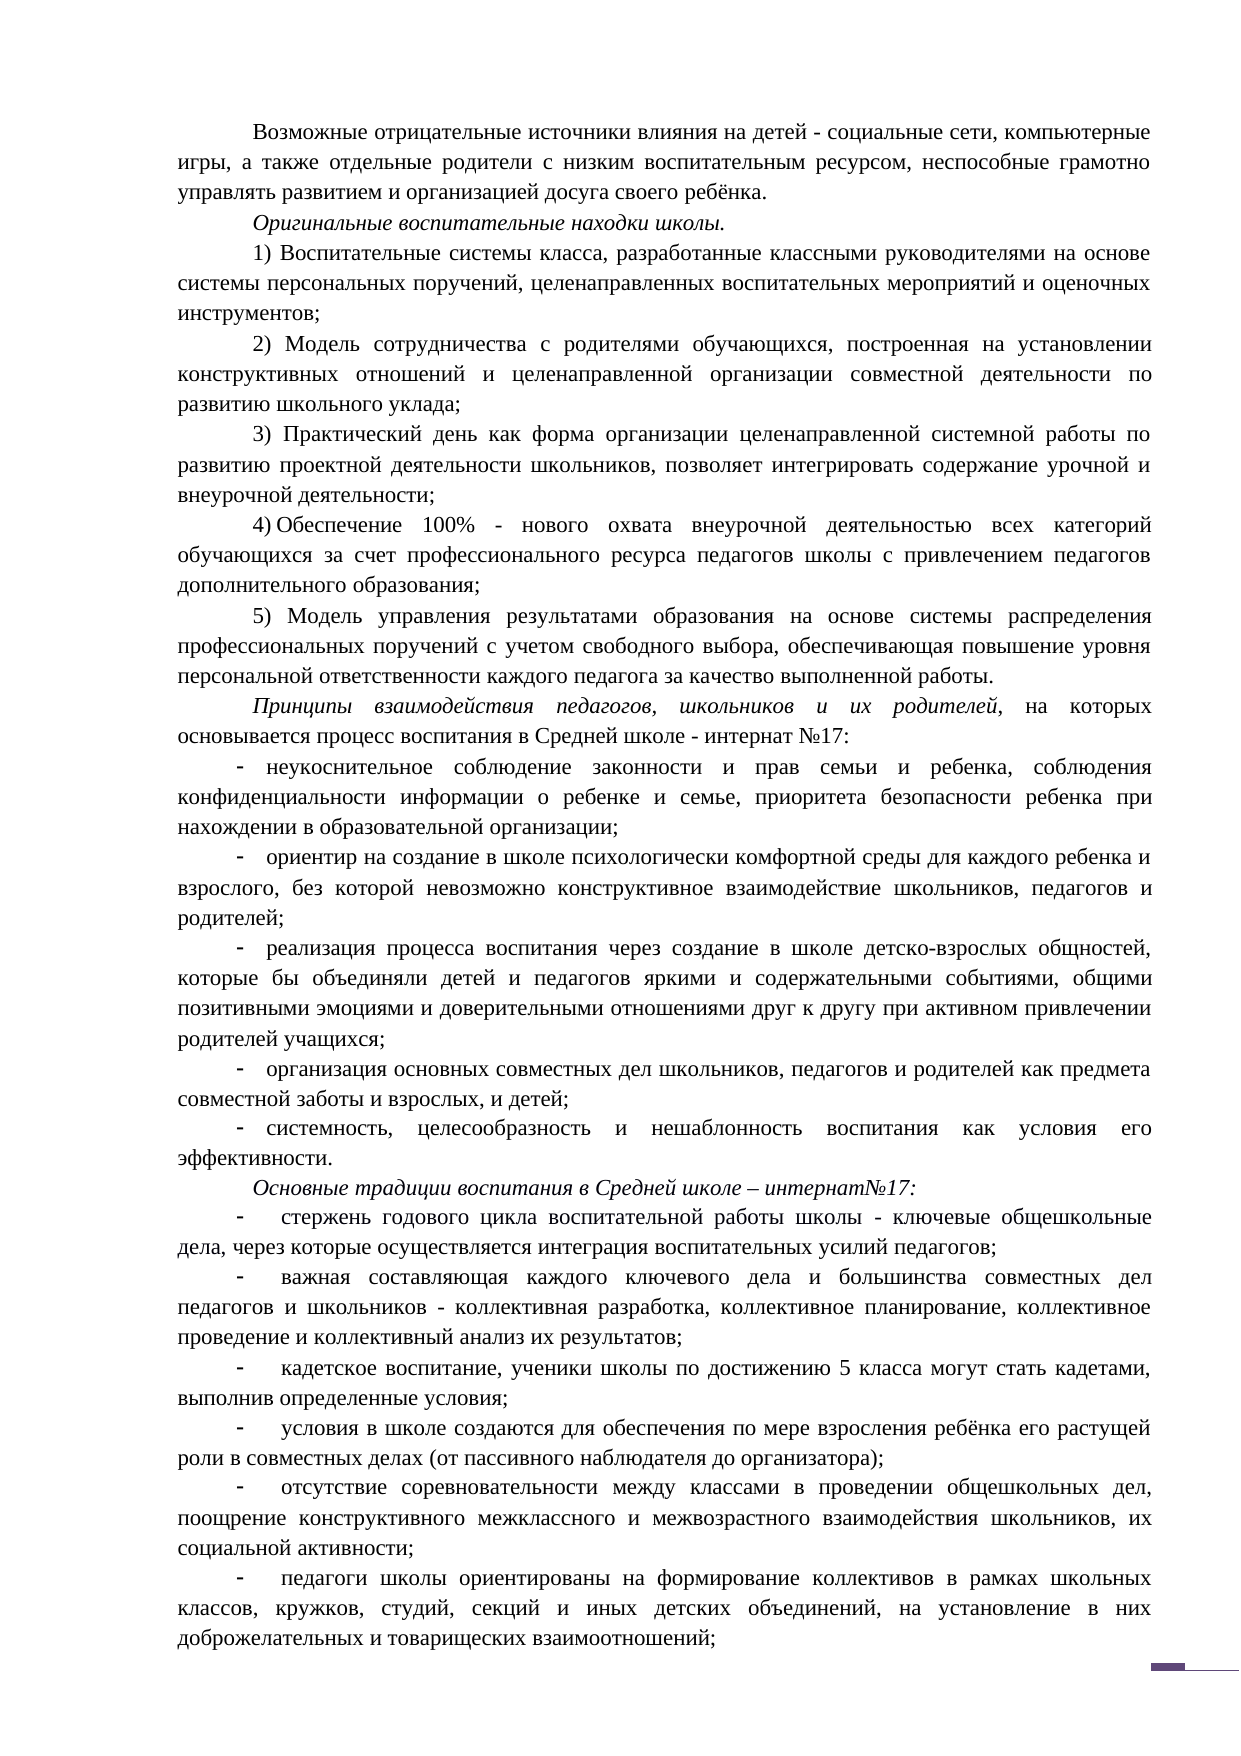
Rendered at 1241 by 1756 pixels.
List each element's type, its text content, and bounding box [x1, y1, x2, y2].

list системность, целесообразность и нешаблонность воспитания как условия его эффективности. [177, 1114, 1152, 1170]
list организация основных совместных дел школьников, педагогов и родителей как предмета совместной заботы и взрослых, и детей; [177, 1055, 1152, 1111]
list Практический день как форма организации целенаправленной системной работы по развитию проектной деятельности школьников, позволяет интегрировать содержание урочной и внеурочной деятельности; [177, 420, 1152, 507]
list реализация процесса воспитания через создание в школе детско-взрослых общностей, которые бы объединяли детей и педагогов яркими и содержательными событиями, общими позитивными эмоциями и доверительными отношениями друг к другу при активном привлечении родителей учащихся; [177, 934, 1152, 1051]
text Принципы взаимодействия педагогов, школьников и их родителей, на которых основывается процесс воспитания в Средней школе - интернат №17: [177, 692, 1152, 749]
list Обеспечение 100% - нового охвата внеурочной деятельностью всех категорий обучающихся за счет профессионального ресурса педагогов школы с привлечением педагогов дополнительного образования; [177, 511, 1152, 598]
list кадетское воспитание, ученики школы по достижению 5 класса могут стать кадетами, выполнив определенные условия; [177, 1353, 1152, 1410]
list стержень годового цикла воспитательной работы школы - ключевые общешкольные дела, через которые осуществляется интеграция воспитательных усилий педагогов; [177, 1203, 1152, 1259]
list ориентир на создание в школе психологически комфортной среды для каждого ребенка и взрослого, без которой невозможно конструктивное взаимодействие школьников, педагогов и родителей; [177, 843, 1152, 930]
list Воспитательные системы класса, разработанные классными руководителями на основе системы персональных поручений, целенаправленных воспитательных мероприятий и оценочных инструментов; [177, 239, 1152, 326]
text Оригинальные воспитательные находки школы. [252, 209, 1240, 235]
list важная составляющая каждого ключевого дела и большинства совместных дел педагогов и школьников - коллективная разработка, коллективное планирование, коллективное проведение и коллективный анализ их результатов; [177, 1263, 1152, 1349]
list Модель сотрудничества с родителями обучающихся, построенная на установлении конструктивных отношений и целенаправленной организации совместной деятельности по развитию школьного уклада; [177, 330, 1152, 416]
text Основные традиции воспитания в Средней школе – интернат№17: [252, 1174, 1240, 1200]
list Модель управления результатами образования на основе системы распределения профессиональных поручений с учетом свободного выбора, обеспечивающая повышение уровня персональной ответственности каждого педагога за качество выполненной работы. [177, 602, 1152, 688]
text Возможные отрицательные источники влияния на детей - социальные сети, компьютерные игры, а также отдельные родители с низким воспитательным ресурсом, неспособные грамотно управлять развитием и организацией досуга своего ребёнка. [177, 118, 1152, 205]
list отсутствие соревновательности между классами в проведении общешкольных дел, поощрение конструктивного межклассного и межвозрастного взаимодействия школьников, их социальной активности; [177, 1473, 1152, 1560]
list неукоснительное соблюдение законности и прав семьи и ребенка, соблюдения конфиденциальности информации о ребенке и семье, приоритета безопасности ребенка при нахождении в образовательной организации; [177, 753, 1152, 839]
list условия в школе создаются для обеспечения по мере взросления ребёнка его растущей роли в совместных делах (от пассивного наблюдателя до организатора); [177, 1414, 1152, 1470]
list педагоги школы ориентированы на формирование коллективов в рамках школьных классов, кружков, студий, секций и иных детских объединений, на установление в них доброжелательных и товарищеских взаимоотношений; [177, 1564, 1152, 1651]
